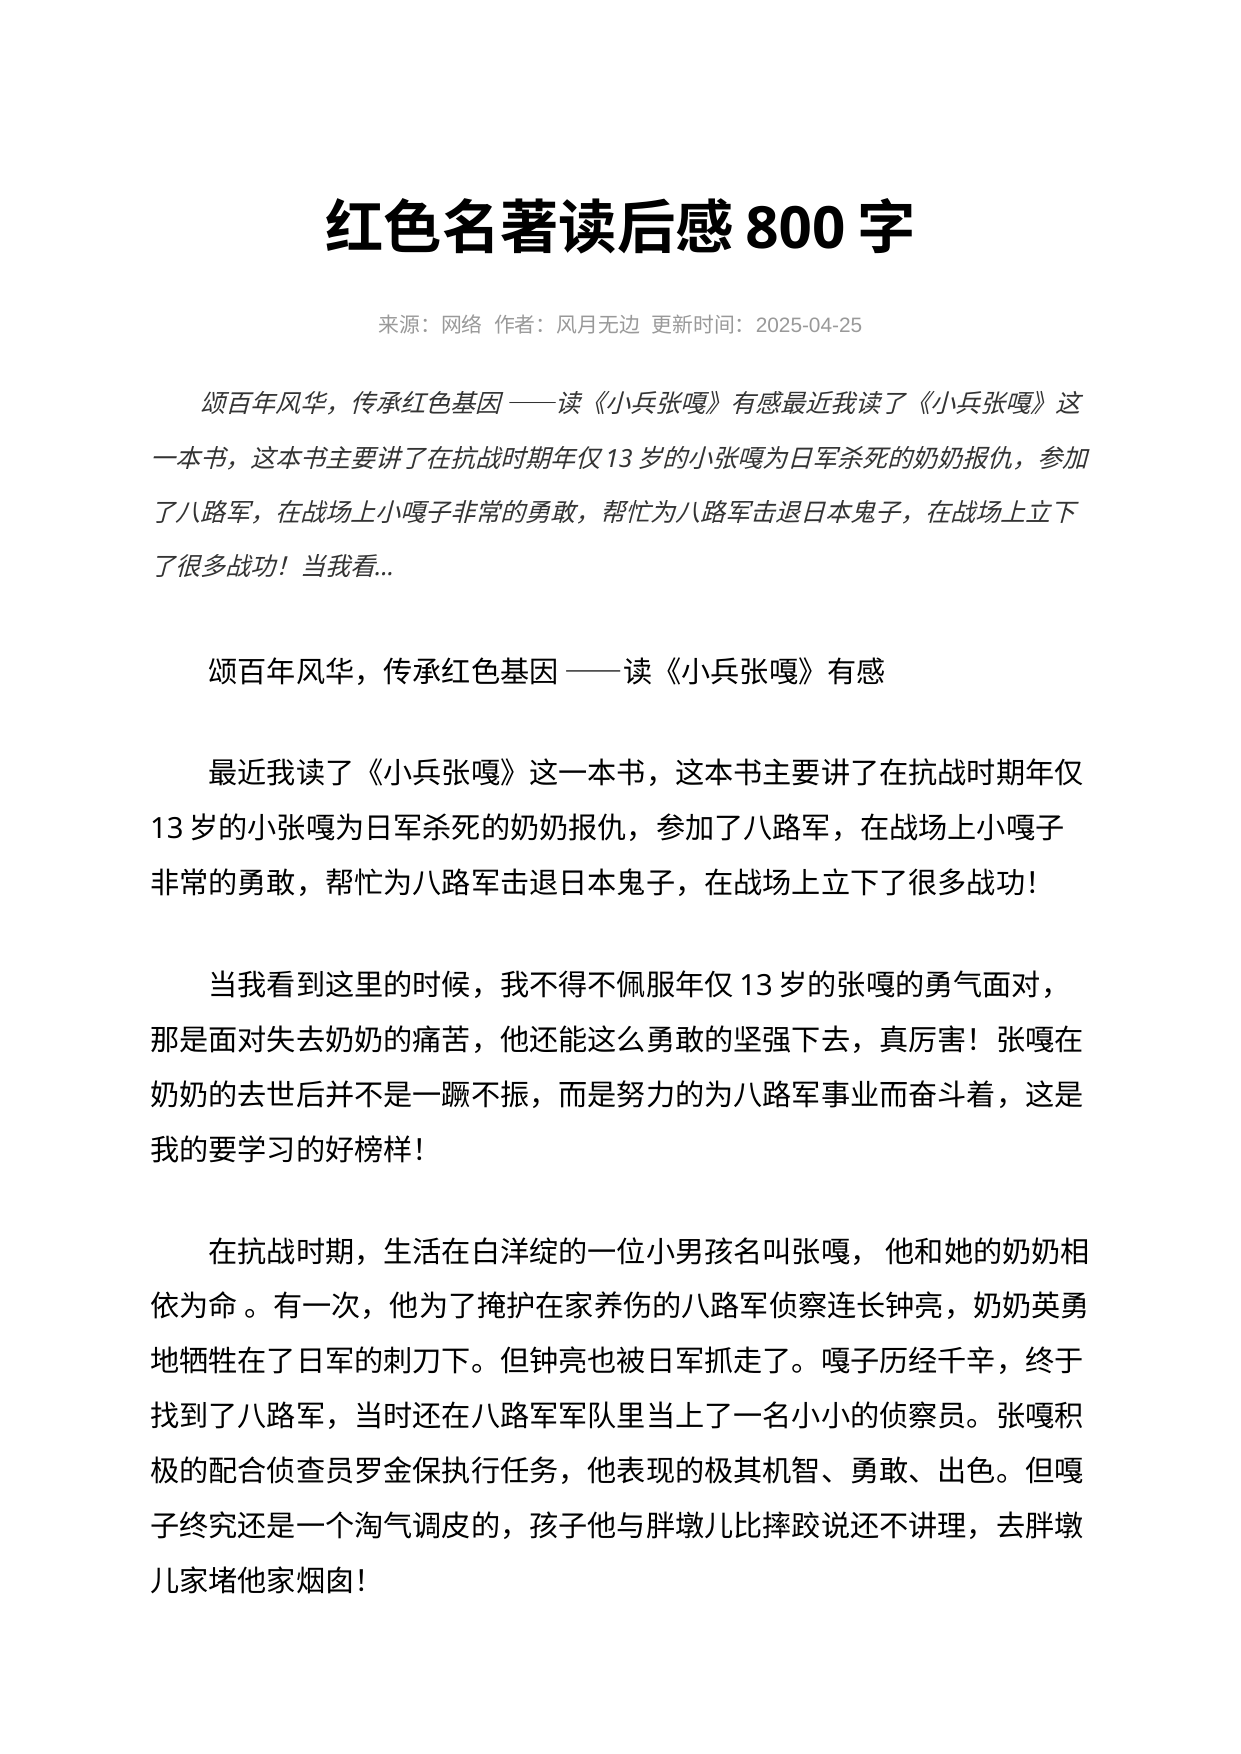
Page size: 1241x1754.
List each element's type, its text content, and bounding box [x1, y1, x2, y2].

text 颂百年风华，传承红色基因 ——读《小兵张嘎》有感最近我读了《小兵张嘎》这一本书，这本书主要讲了在抗战时期年仅13岁的小张嘎为日军杀死的奶奶报仇，参加了八路军，在战场上小嘎子非常的勇敢，帮忙为八路军击退日本鬼子，在战场上立下了很多战功！当我看... [150, 384, 1090, 583]
text 来源：网络 作者：风月无边 更新时间：2025-04-25 [150, 313, 1090, 337]
text 当我看到这里的时候，我不得不佩服年仅13岁的张嘎的勇气面对，那是面对失去奶奶的痛苦，他还能这么勇敢的坚强下去，真厉害！张嘎在奶奶的去世后并不是一蹶不振，而是努力的为八路军事业而奋斗着，这是我的要学习的好榜样！ [150, 962, 1090, 1169]
text 最近我读了《小兵张嘎》这一本书，这本书主要讲了在抗战时期年仅13岁的小张嘎为日军杀死的奶奶报仇，参加了八路军，在战场上小嘎子非常的勇敢，帮忙为八路军击退日本鬼子，在战场上立下了很多战功！ [150, 750, 1090, 902]
text 颂百年风华，传承红色基因 ——读《小兵张嘎》有感 [150, 648, 1090, 690]
text 在抗战时期，生活在白洋绽的一位小男孩名叫张嘎， 他和她的奶奶相依为命 。有一次，他为了掩护在家养伤的八路军侦察连长钟亮，奶奶英勇地牺牲在了日军的刺刀下。但钟亮也被日军抓走了。嘎子历经千辛，终于找到了八路军，当时还在八路军军队里当上了一名小小的侦察员。张嘎积极的配合侦查员罗金保执行任务，他表现的极其机智、勇敢、出色。但嘎子终究还是一个淘气调皮的，孩子他与胖墩儿比摔跤说还不讲理，去胖墩儿家堵他家烟囱！ [150, 1228, 1090, 1600]
subtitle 红色名著读后感800字 [150, 181, 1090, 266]
